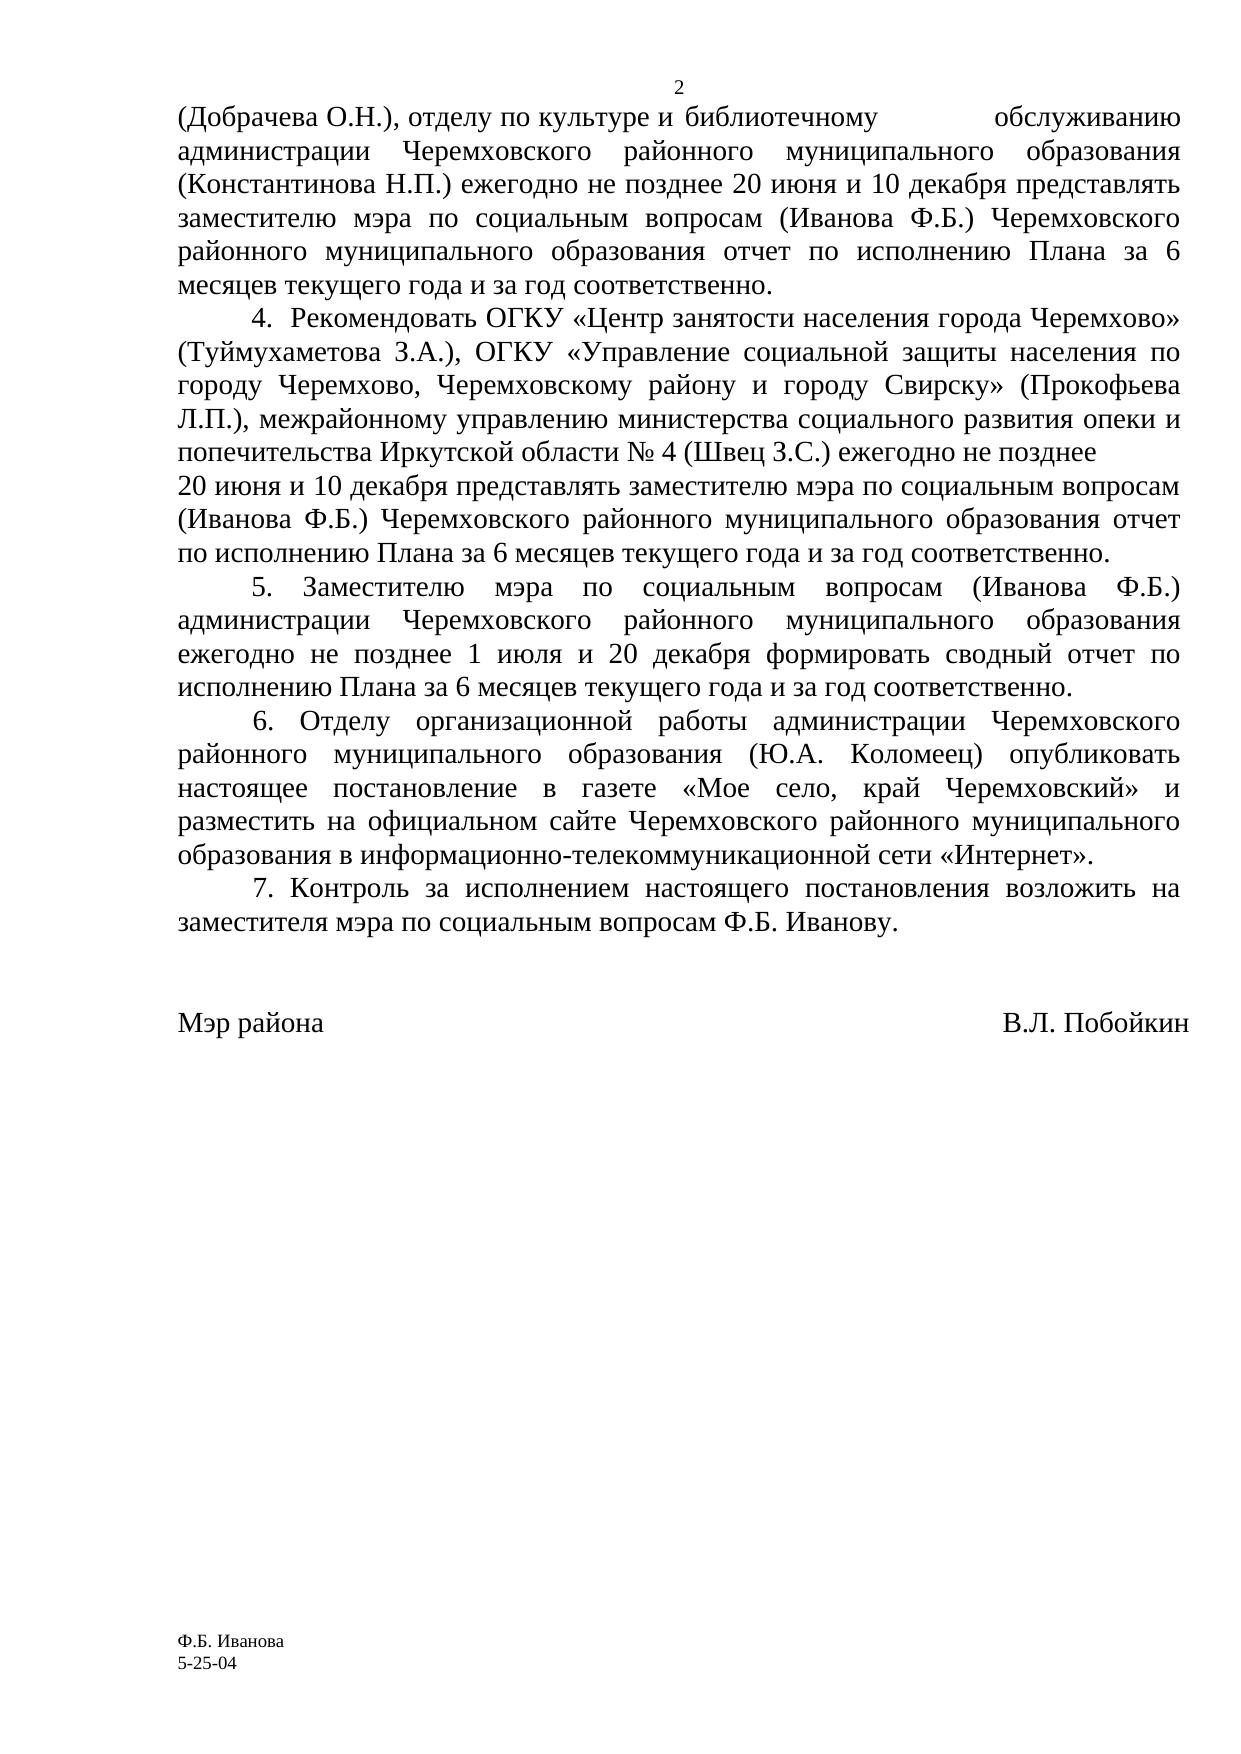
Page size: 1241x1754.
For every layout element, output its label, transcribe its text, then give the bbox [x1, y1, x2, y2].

text Ф.Б. Иванова [177, 1630, 1181, 1652]
text 5. Заместителю мэра по социальным вопросам (Иванова Ф.Б.) администрации Черемховского районного муниципального образования ежегодно не позднее 1 июля и 20 декабря формировать сводный отчет по исполнению Плана за 6 месяцев текущего года и за год соответственно. [177, 569, 1181, 703]
text Мэр района В.Л. Побойкин [177, 1005, 1228, 1038]
text 6. Отделу организационной работы администрации Черемховского районного муниципального образования (Ю.А. Коломеец) опубликовать настоящее постановление в газете «Мое село, край Черемховский» и разместить на официальном сайте Черемховского районного муниципального образования в информационно-телекоммуникационной сети «Интернет». [177, 703, 1181, 871]
text 7. Контроль за исполнением настоящего постановления возложить на заместителя мэра по социальным вопросам Ф.Б. Иванову. [177, 871, 1181, 938]
text 20 июня и 10 декабря представлять заместителю мэра по социальным вопросам (Иванова Ф.Б.) Черемховского районного муниципального образования отчет по исполнению Плана за 6 месяцев текущего года и за год соответственно. [177, 468, 1181, 569]
text 5-25-04 [177, 1652, 1181, 1673]
text 4. Рекомендовать ОГКУ «Центр занятости населения города Черемхово» (Туймухаметова З.А.), ОГКУ «Управление социальной защиты населения по городу Черемхово, Черемховскому району и городу Свирску» (Прокофьева Л.П.), межрайонному управлению министерства социального развития опеки и попечительства Иркутской области № 4 (Швец З.С.) ежегодно не позднее [177, 300, 1181, 468]
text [177, 99, 1181, 300]
